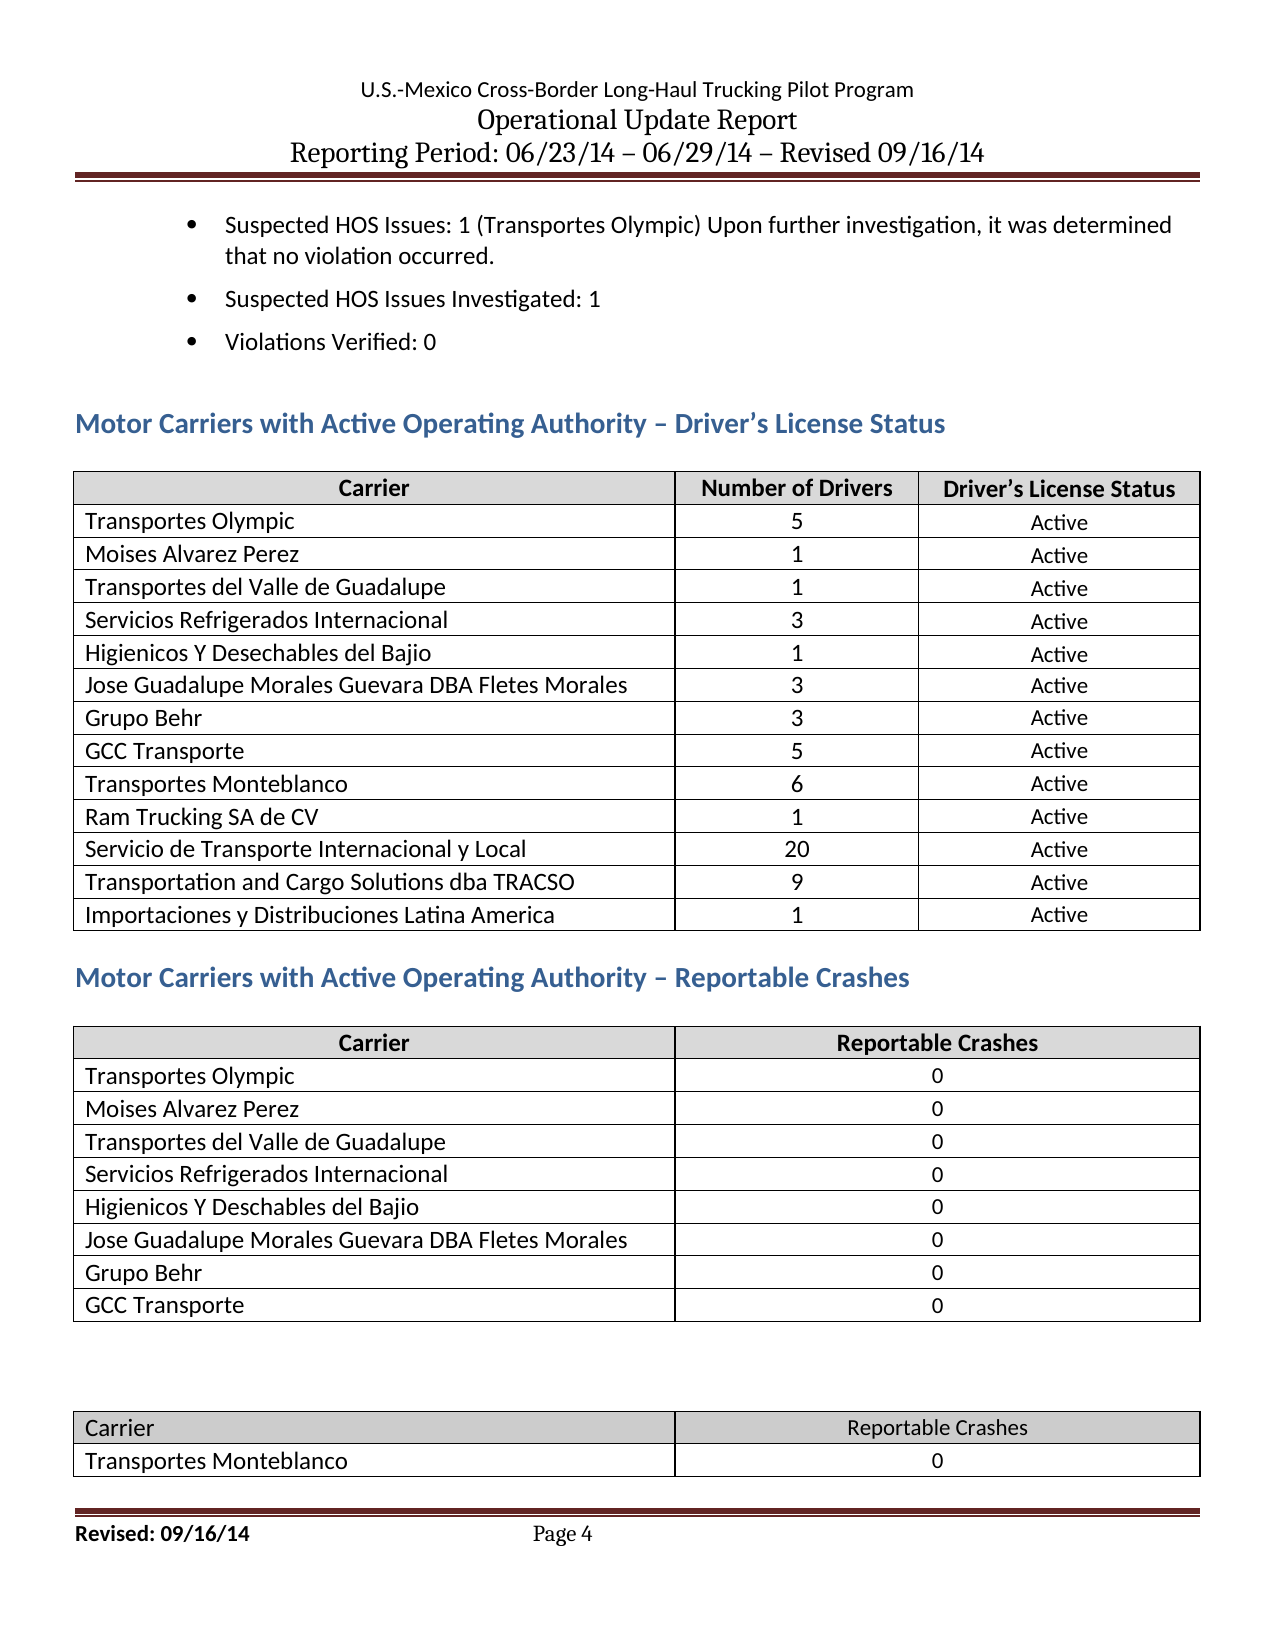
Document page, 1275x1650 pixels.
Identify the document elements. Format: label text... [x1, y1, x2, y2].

table_cell 5 [676, 735, 918, 766]
table_cell Transportes del Valle de Guadalupe [74, 570, 674, 602]
table_cell 1 [676, 636, 918, 668]
table_cell Moises Alvarez Perez [74, 1092, 674, 1124]
table_cell 0 [676, 1125, 1199, 1157]
table_cell Active [919, 669, 1199, 701]
subtitle Motor Carriers with Active Operating Authority – Reportable Crashes [75, 959, 1200, 995]
table_cell Jose Guadalupe Morales Guevara DBA Fletes Morales [74, 1224, 674, 1255]
table_header Carrier [74, 472, 674, 504]
table_cell Active [919, 603, 1199, 635]
table_header Reportable Crashes [676, 1027, 1199, 1058]
table_cell Moises Alvarez Perez [74, 538, 674, 569]
list Suspected HOS Issues: 1 (Transportes Olympic) Upon further investigation, it was determined that no violation occurred. [187, 209, 1200, 271]
table_cell 3 [676, 603, 918, 635]
table_cell 0 [676, 1289, 1199, 1321]
table_cell Active [919, 538, 1199, 569]
table_cell 0 [676, 1059, 1199, 1091]
table_header Carrier [74, 1027, 674, 1058]
table_cell Active [919, 899, 1199, 930]
table_cell Transportes Monteblanco [74, 767, 674, 799]
table_cell 9 [676, 866, 918, 897]
table_cell Servicios Refrigerados Internacional [74, 603, 674, 635]
table_cell Transportation and Cargo Solutions dba TRACSO [74, 866, 674, 897]
table_cell Active [919, 833, 1199, 865]
table_cell 1 [676, 570, 918, 602]
table_cell Active [919, 735, 1199, 766]
table_cell 3 [676, 669, 918, 701]
table_header Carrier [74, 1412, 674, 1443]
table_cell 1 [676, 800, 918, 832]
table_cell Grupo Behr [74, 1256, 674, 1288]
table_cell 0 [676, 1158, 1199, 1189]
table_cell Transportes Monteblanco [74, 1444, 674, 1476]
subtitle Motor Carriers with Active Operating Authority – Driver’s License Status [75, 405, 1200, 440]
table_cell Grupo Behr [74, 702, 674, 733]
table_cell Transportes Olympic [74, 505, 674, 537]
table_cell Higienicos Y Desechables del Bajio [74, 636, 674, 668]
table_cell Active [919, 702, 1199, 733]
table_cell GCC Transporte [74, 735, 674, 766]
table_cell Active [919, 570, 1199, 602]
table_cell 5 [676, 505, 918, 537]
table_cell 0 [676, 1224, 1199, 1255]
list Suspected HOS Issues Investigated: 1 [187, 283, 1200, 314]
table_cell Active [919, 800, 1199, 832]
table_cell Transportes Olympic [74, 1059, 674, 1091]
table_cell Servicio de Transporte Internacional y Local [74, 833, 674, 865]
table_cell Active [919, 505, 1199, 537]
table_cell 0 [676, 1444, 1199, 1476]
table_cell Active [919, 767, 1199, 799]
table_cell 0 [676, 1256, 1199, 1288]
table_header Number of Drivers [676, 472, 918, 504]
table_cell 1 [676, 538, 918, 569]
table_cell Active [919, 636, 1199, 668]
table_cell 6 [676, 767, 918, 799]
table_header Reportable Crashes [676, 1412, 1199, 1443]
table_cell 1 [676, 899, 918, 930]
table_cell Importaciones y Distribuciones Latina America [74, 899, 674, 930]
table_cell Transportes del Valle de Guadalupe [74, 1125, 674, 1157]
table_cell Ram Trucking SA de CV [74, 800, 674, 832]
table_header Driver’s License Status [919, 472, 1199, 504]
table_cell Servicios Refrigerados Internacional [74, 1158, 674, 1189]
table_cell 0 [676, 1191, 1199, 1222]
table_cell Jose Guadalupe Morales Guevara DBA Fletes Morales [74, 669, 674, 701]
list Violations Verified: 0 [187, 326, 1200, 357]
table_cell 20 [676, 833, 918, 865]
table_cell 0 [676, 1092, 1199, 1124]
table_cell Active [919, 866, 1199, 897]
table_cell 3 [676, 702, 918, 733]
table_cell Higienicos Y Deschables del Bajio [74, 1191, 674, 1222]
table_cell GCC Transporte [74, 1289, 674, 1321]
